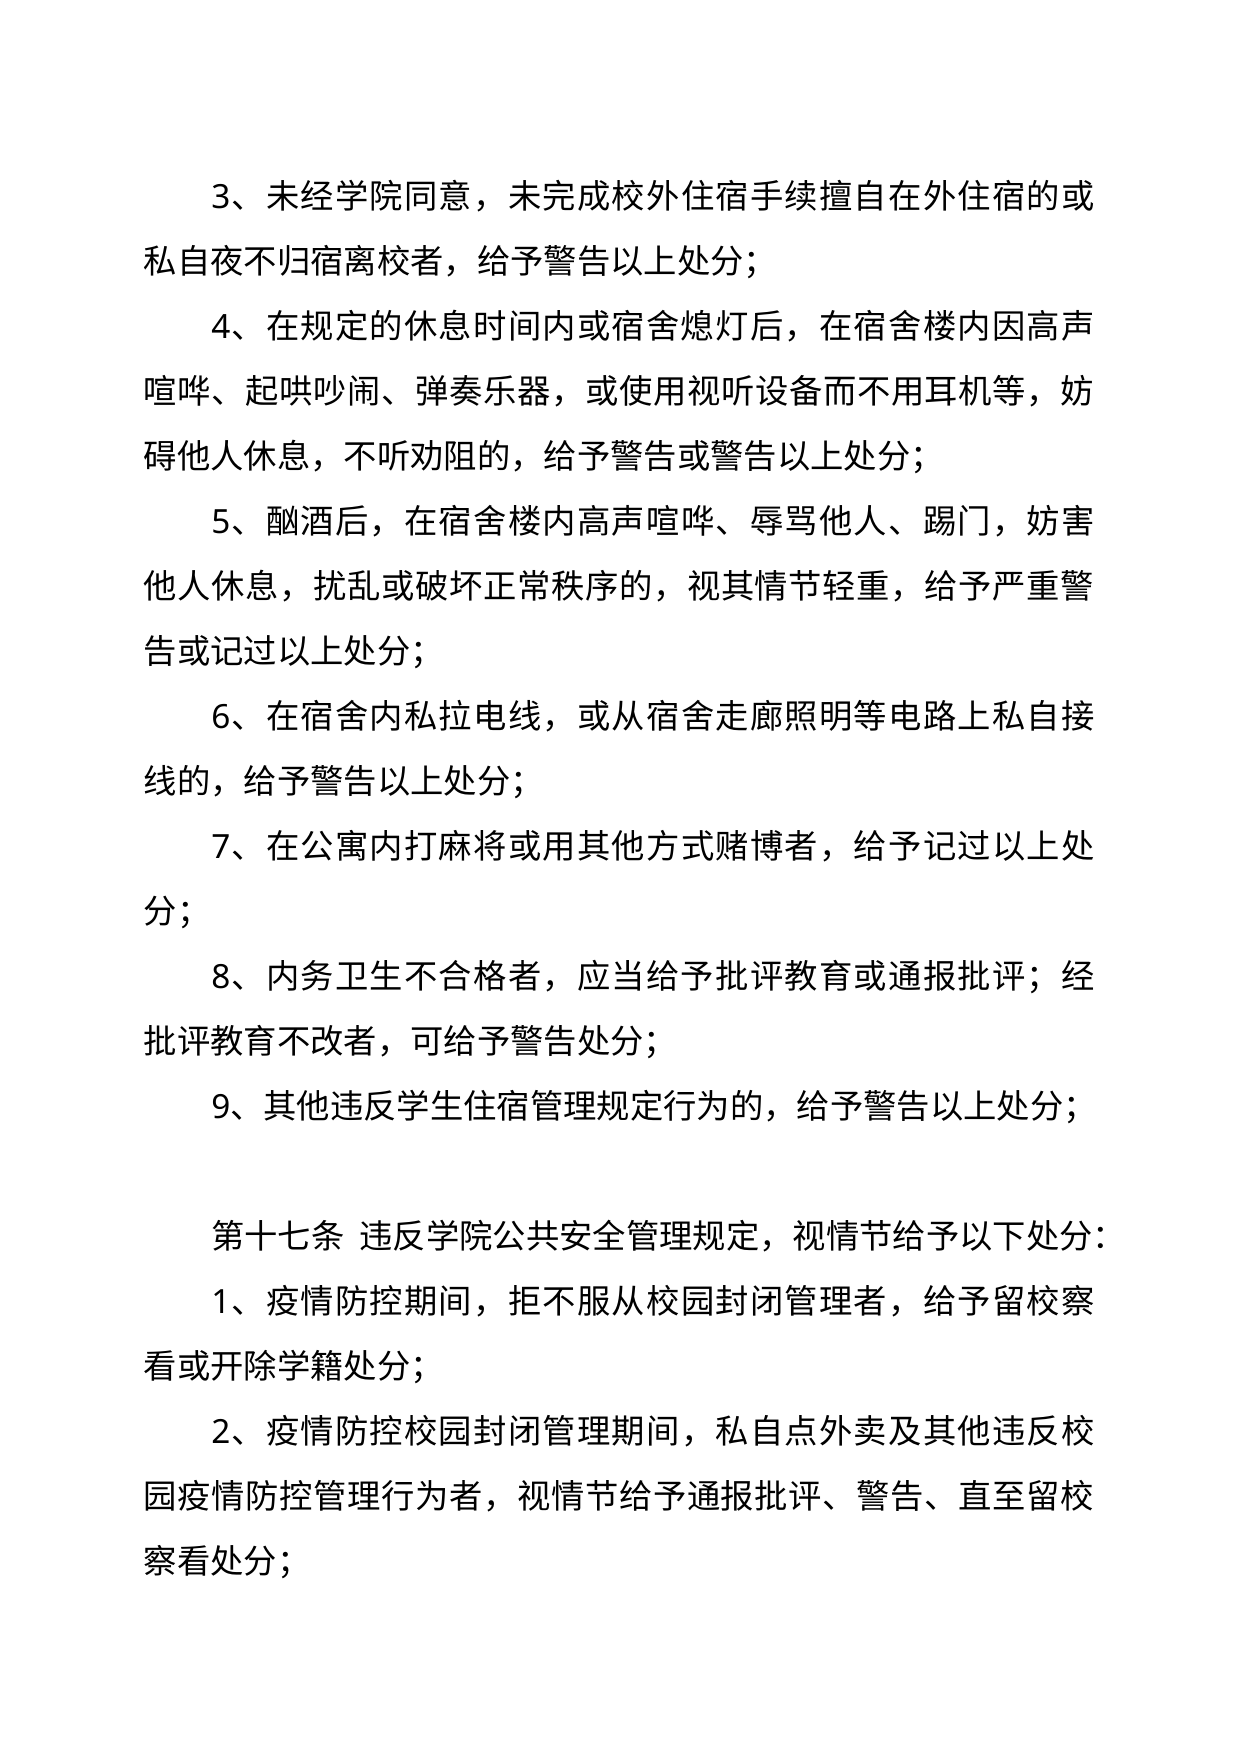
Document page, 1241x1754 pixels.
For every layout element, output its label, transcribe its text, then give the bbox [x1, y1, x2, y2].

text 1、疫情防控期间，拒不服从校园封闭管理者，给予留校察看或开除学籍处分； [144, 1267, 1096, 1397]
text 7、在公寓内打麻将或用其他方式赌博者，给予记过以上处分； [144, 812, 1096, 942]
text 9、其他违反学生住宿管理规定行为的，给予警告以上处分； [144, 1072, 1096, 1137]
text 5、酗酒后，在宿舍楼内高声喧哗、辱骂他人、踢门，妨害他人休息，扰乱或破坏正常秩序的，视其情节轻重，给予严重警告或记过以上处分； [144, 487, 1096, 682]
text 6、在宿舍内私拉电线，或从宿舍走廊照明等电路上私自接线的，给予警告以上处分； [144, 682, 1096, 812]
text 3、未经学院同意，未完成校外住宿手续擅自在外住宿的或私自夜不归宿离校者，给予警告以上处分； [144, 162, 1096, 292]
text 4、在规定的休息时间内或宿舍熄灯后，在宿舍楼内因高声喧哗、起哄吵闹、弹奏乐器，或使用视听设备而不用耳机等，妨碍他人休息，不听劝阻的，给予警告或警告以上处分； [144, 292, 1096, 487]
text 2、疫情防控校园封闭管理期间，私自点外卖及其他违反校园疫情防控管理行为者，视情节给予通报批评、警告、直至留校察看处分； [144, 1397, 1096, 1592]
text 8、内务卫生不合格者，应当给予批评教育或通报批评；经批评教育不改者，可给予警告处分； [144, 942, 1096, 1072]
text 第十七条 违反学院公共安全管理规定，视情节给予以下处分： [144, 1202, 1096, 1267]
